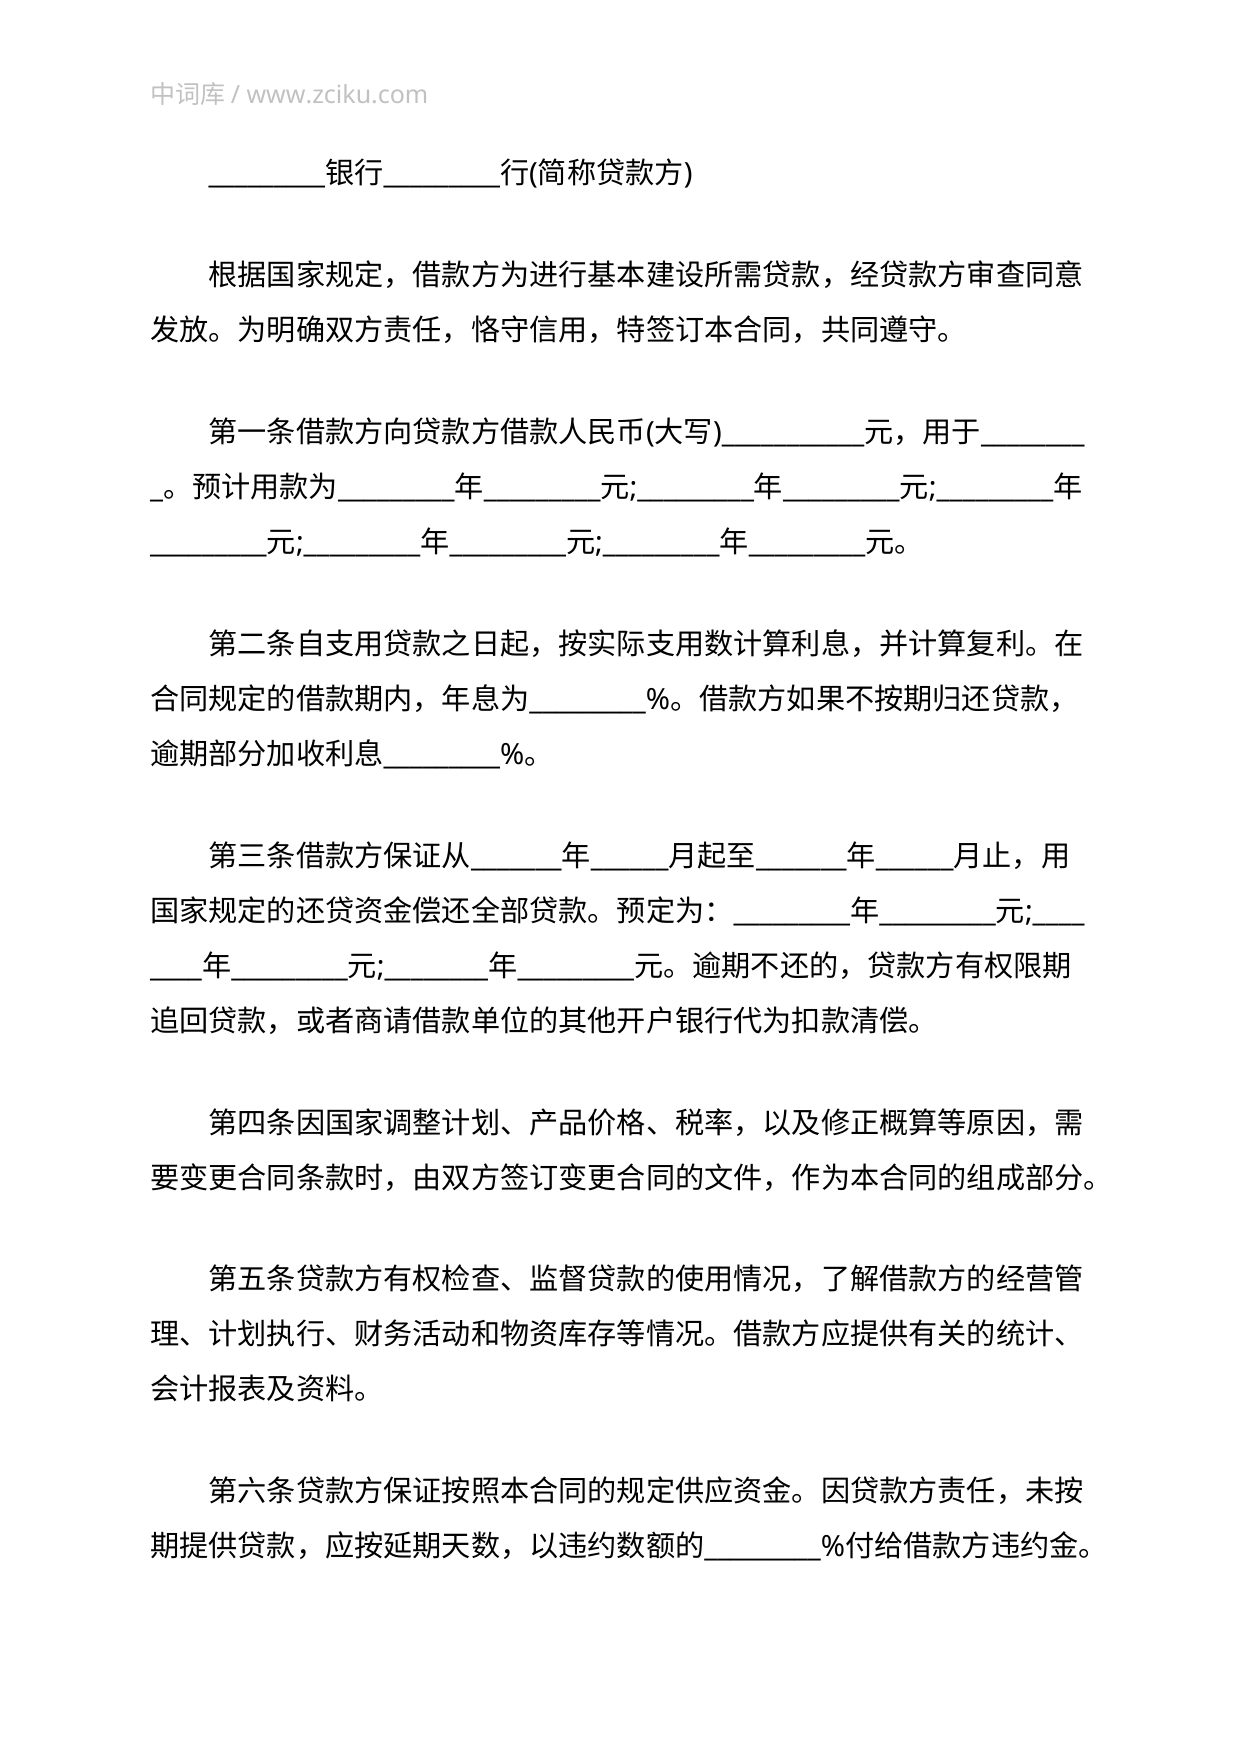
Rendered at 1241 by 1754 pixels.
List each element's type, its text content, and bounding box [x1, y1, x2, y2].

text 第五条贷款方有权检查、监督贷款的使用情况，了解借款方的经营管理、计划执行、财务活动和物资库存等情况。借款方应提供有关的统计、会计报表及资料。 [150, 1256, 1090, 1408]
text 第六条贷款方保证按照本合同的规定供应资金。因贷款方责任，未按期提供贷款，应按延期天数，以违约数额的_________%付给借款方违约金。 [150, 1467, 1090, 1565]
text 根据国家规定，借款方为进行基本建设所需贷款，经贷款方审查同意发放。为明确双方责任，恪守信用，特签订本合同，共同遵守。 [150, 252, 1090, 349]
text 第二条自支用贷款之日起，按实际支用数计算利息，并计算复利。在合同规定的借款期内，年息为_________%。借款方如果不按期归还贷款，逾期部分加收利息_________%。 [150, 621, 1090, 773]
text 第三条借款方保证从_______年______月起至_______年______月止，用国家规定的还贷资金偿还全部贷款。预定为：_________年_________元;________年_________元;________年_________元。逾期不还的，贷款方有权限期追回贷款，或者商请借款单位的其他开户银行代为扣款清偿。 [150, 832, 1090, 1040]
text 第四条因国家调整计划、产品价格、税率，以及修正概算等原因，需要变更合同条款时，由双方签订变更合同的文件，作为本合同的组成部分。 [150, 1099, 1090, 1196]
text 第一条借款方向贷款方借款人民币(大写)___________元，用于_________。预计用款为_________年_________元;_________年_________元;_________年_________元;_________年_________元;_________年_________元。 [150, 409, 1090, 561]
text _________银行_________行(简称贷款方) [150, 150, 1090, 192]
